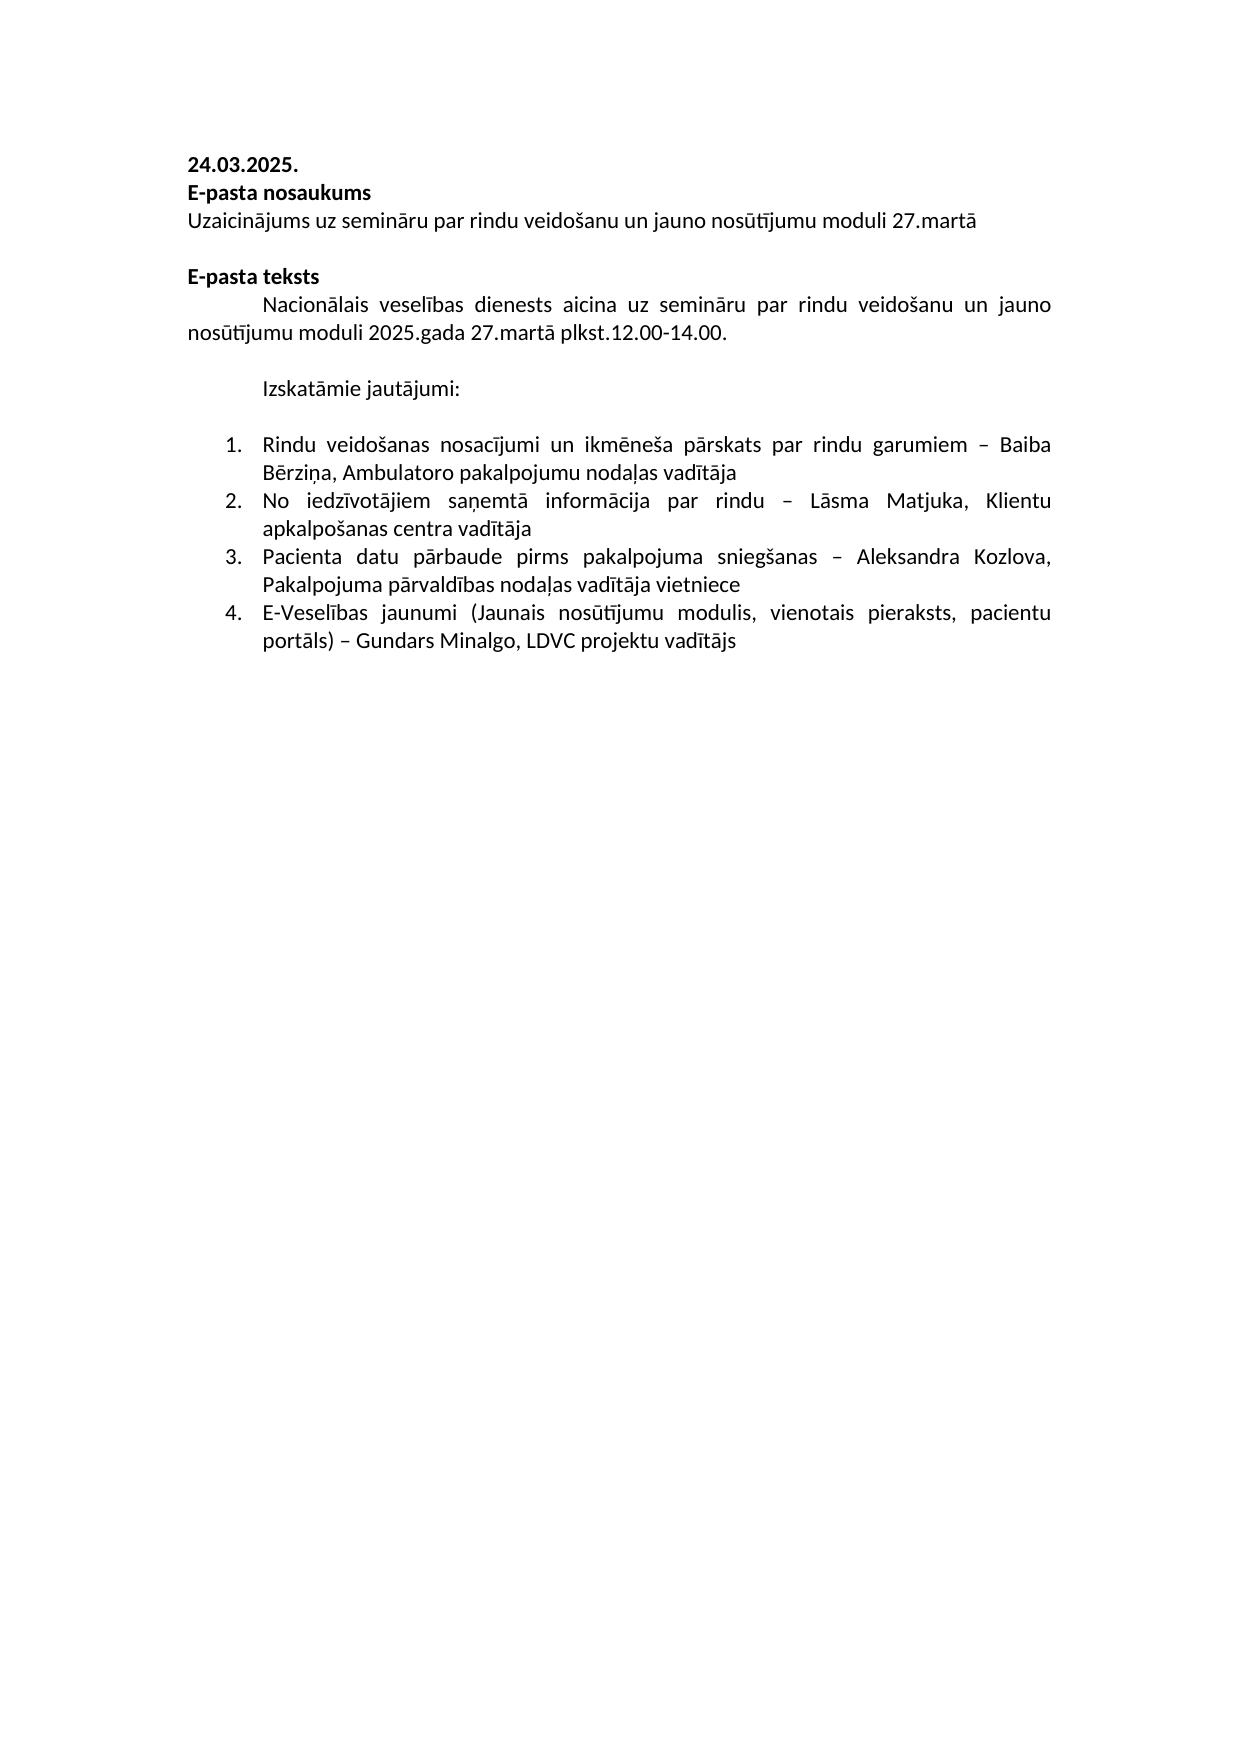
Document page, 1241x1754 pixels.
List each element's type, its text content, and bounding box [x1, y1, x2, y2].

text Izskatāmie jautājumi: [187, 374, 1053, 402]
text E-pasta teksts [187, 262, 1053, 290]
text E-pasta nosaukums [187, 178, 1053, 206]
list Pacienta datu pārbaude pirms pakalpojuma sniegšanas – Aleksandra Kozlova, Pakalpojuma pārvaldības nodaļas vadītāja vietniece [225, 542, 1053, 598]
text Uzaicinājums uz semināru par rindu veidošanu un jauno nosūtījumu moduli 27.martā [187, 206, 1053, 234]
text 24.03.2025. [187, 150, 1053, 178]
list E-Veselības jaunumi (Jaunais nosūtījumu modulis, vienotais pieraksts, pacientu portāls) – Gundars Minalgo, LDVC projektu vadītājs [225, 598, 1053, 654]
list No iedzīvotājiem saņemtā informācija par rindu – Lāsma Matjuka, Klientu apkalpošanas centra vadītāja [225, 486, 1053, 542]
text Nacionālais veselības dienests aicina uz semināru par rindu veidošanu un jauno nosūtījumu moduli 2025.gada 27.martā plkst.12.00-14.00. [187, 290, 1053, 346]
list Rindu veidošanas nosacījumi un ikmēneša pārskats par rindu garumiem – Baiba Bērziņa, Ambulatoro pakalpojumu nodaļas vadītāja [225, 430, 1053, 486]
